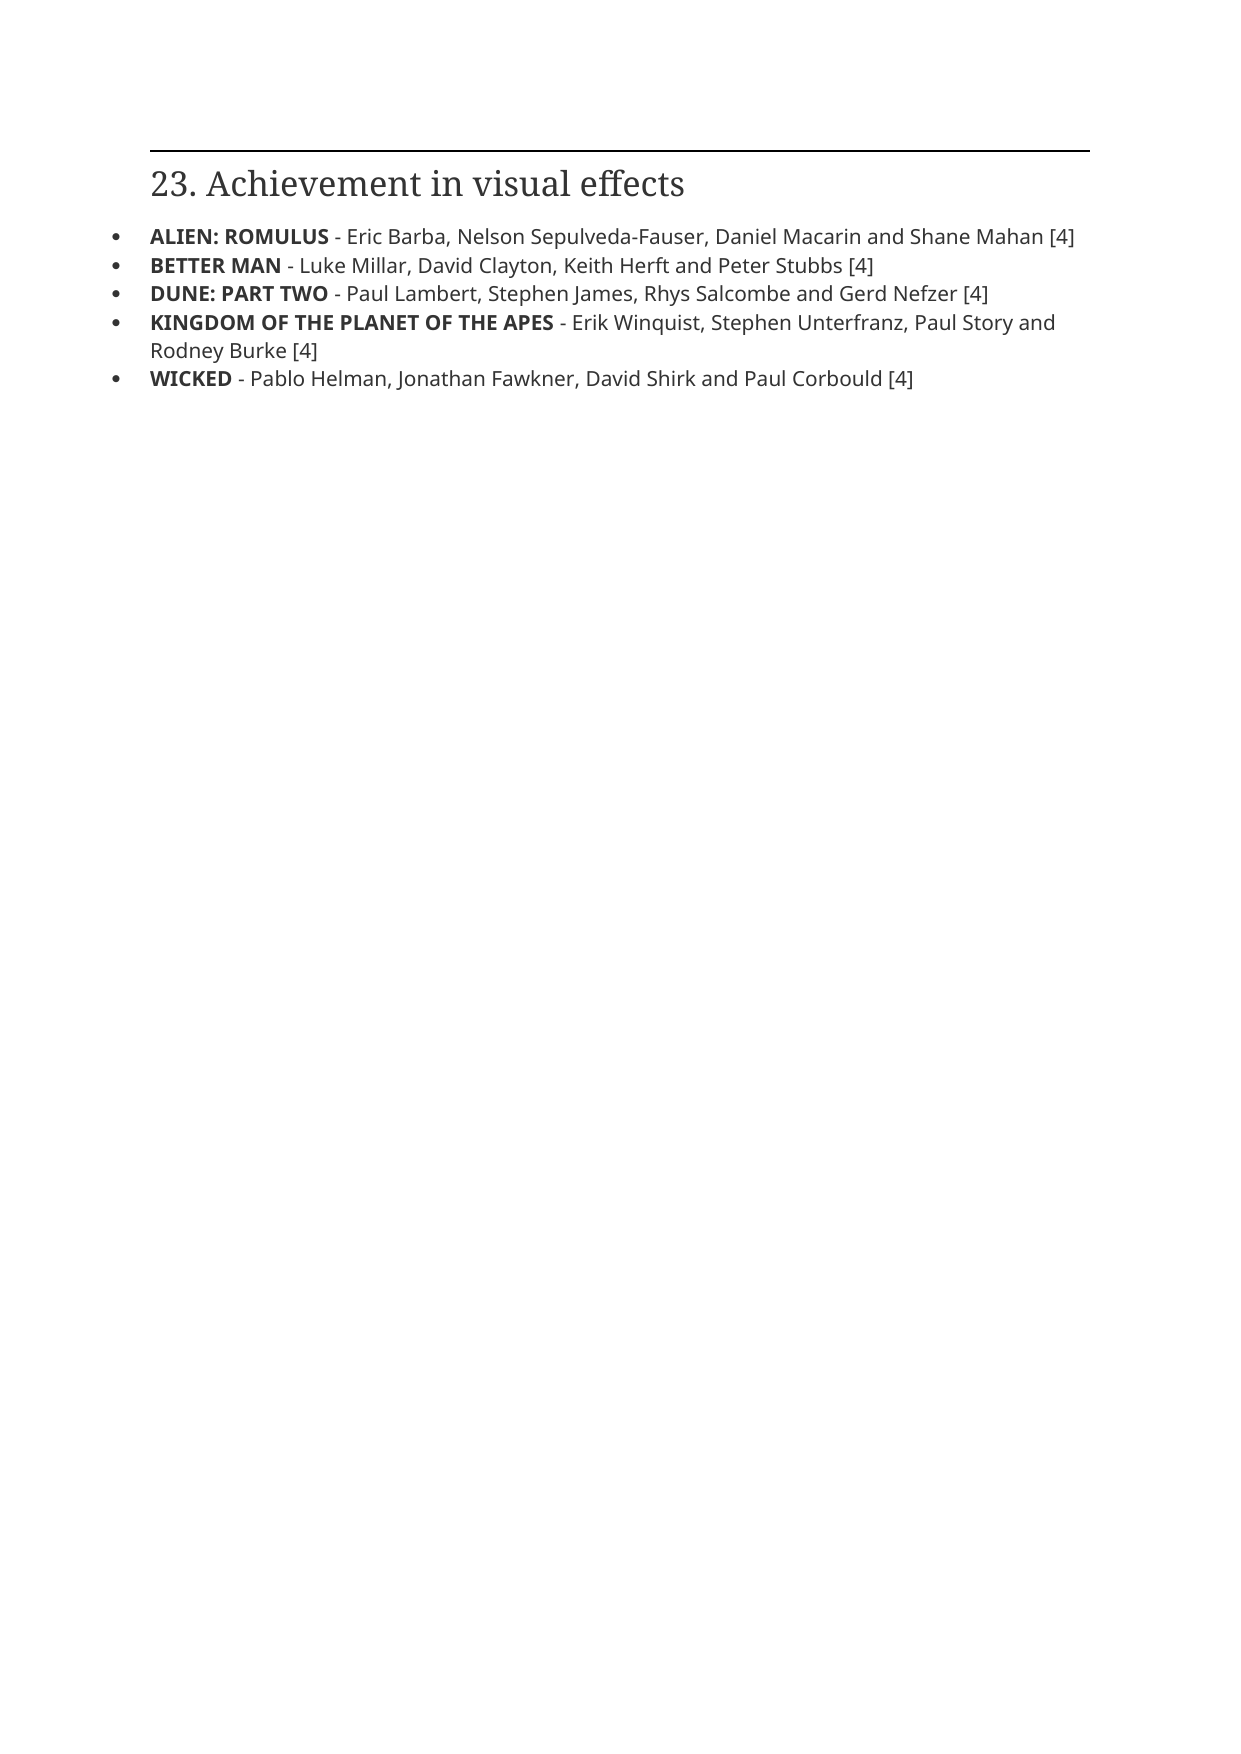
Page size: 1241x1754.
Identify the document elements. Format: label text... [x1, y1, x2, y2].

list WICKED - Pablo Helman, Jonathan Fawkner, David Shirk and Paul Corbould [4] [112, 364, 1090, 393]
list DUNE: PART TWO - Paul Lambert, Stephen James, Rhys Salcombe and Gerd Nefzer [4] [112, 279, 1090, 308]
list ALIEN: ROMULUS - Eric Barba, Nelson Sepulveda-Fauser, Daniel Macarin and Shane Mahan [4] [112, 222, 1090, 251]
subtitle 23. Achievement in visual effects [150, 152, 1090, 207]
list BETTER MAN - Luke Millar, David Clayton, Keith Herft and Peter Stubbs [4] [112, 251, 1090, 279]
list KINGDOM OF THE PLANET OF THE APES - Erik Winquist, Stephen Unterfranz, Paul Story and Rodney Burke [4] [112, 308, 1090, 364]
